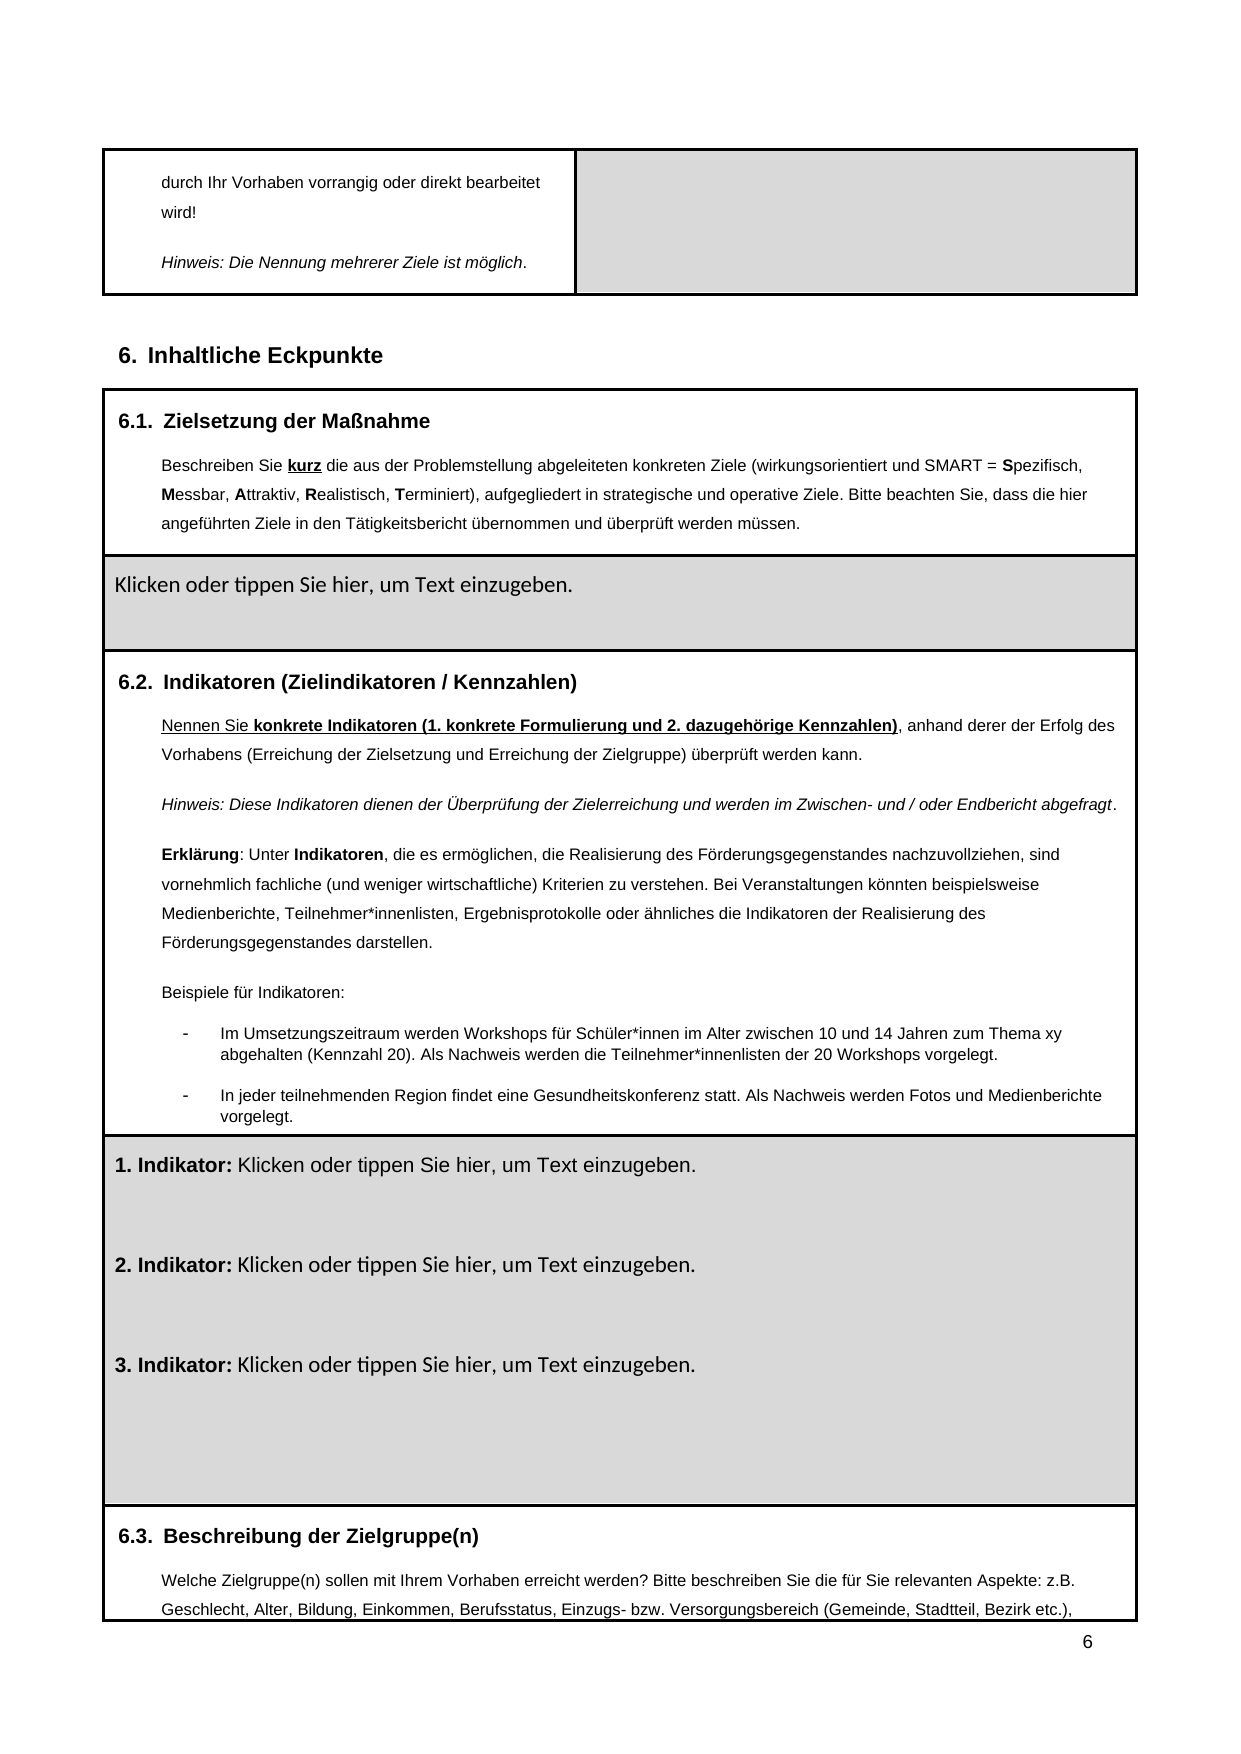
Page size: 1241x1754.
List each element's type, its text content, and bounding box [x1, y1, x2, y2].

table_header Zielsetzung der Maßnahme Beschreiben Sie kurz die aus der Problemstellung abgeleiteten konkreten Ziele (wirkungsorientiert und SMART = Spezifisch, Messbar, Attraktiv, Realistisch, Terminiert), aufgegliedert in strategische und operative Ziele. Bitte beachten Sie, dass die hier angeführten Ziele in den Tätigkeitsbericht übernommen und überprüft werden müssen. [105, 391, 1135, 554]
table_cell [105, 151, 574, 292]
list Inhaltliche Eckpunkte [118, 347, 1093, 367]
table_cell [105, 557, 1135, 649]
table_cell 1. Indikator: 2. Indikator: 3. Indikator: [105, 1137, 1135, 1503]
table_cell Indikatoren (Zielindikatoren / Kennzahlen) Nennen Sie konkrete Indikatoren (1. konkrete Formulierung und 2. dazugehörige Kennzahlen), anhand derer der Erfolg des Vorhabens (Erreichung der Zielsetzung und Erreichung der Zielgruppe) überprüft werden kann. Hinweis: Diese Indikatoren dienen der Überprüfung der Zielerreichung und werden im Zwischen- und / oder Endbericht abgefragt. Erklärung: Unter Indikatoren, die es ermöglichen, die Realisierung des Förderungsgegenstandes nachzuvollziehen, sind vornehmlich fachliche (und weniger wirtschaftliche) Kriterien zu verstehen. Bei Veranstaltungen könnten beispielsweise Medienberichte, Teilnehmer*innenlisten, Ergebnisprotokolle oder ähnliches die Indikatoren der Realisierung des Förderungsgegenstandes darstellen. Beispiele für Indikatoren: Im Umsetzungszeitraum werden Workshops für Schüler*innen im Alter zwischen 10 und 14 Jahren zum Thema xy abgehalten (Kennzahl 20). Als Nachweis werden die Teilnehmer*innenlisten der 20 Workshops vorgelegt. In jeder teilnehmenden Region findet eine Gesundheitskonferenz statt. Als Nachweis werden Fotos und Medienberichte vorgelegt. [105, 652, 1135, 1134]
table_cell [105, 1507, 1135, 1619]
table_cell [577, 151, 1135, 292]
